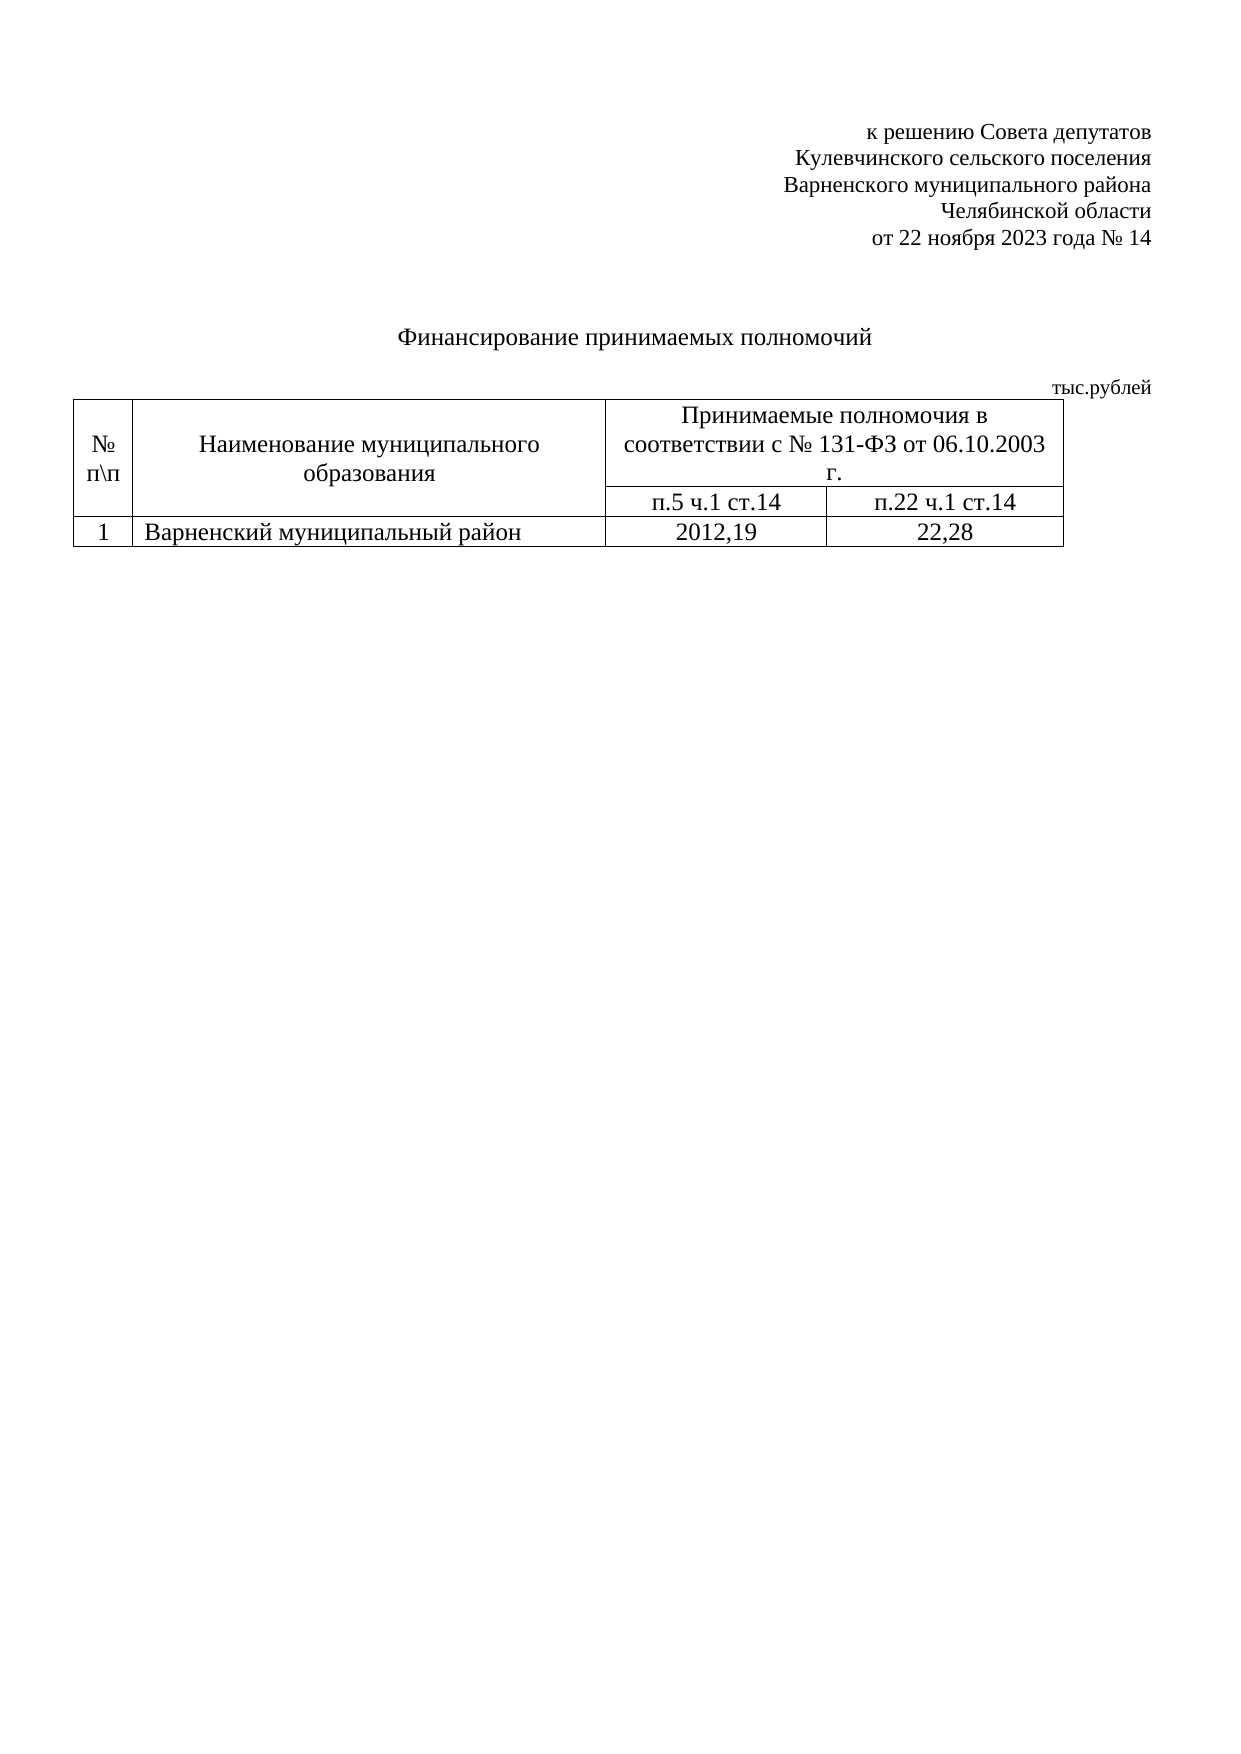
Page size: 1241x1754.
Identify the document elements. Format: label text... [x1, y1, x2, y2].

table_cell 2012,19 [606, 517, 826, 546]
table_header Наименование муниципального образования [133, 400, 605, 516]
text к решению Совета депутатов [118, 118, 1152, 144]
text от 22 ноября 2023 года № 14 [118, 223, 1152, 250]
text тыс.рублей [118, 375, 1152, 399]
text Челябинской области [118, 197, 1152, 223]
table_cell Варненский муниципальный район [133, 517, 605, 546]
table_header Принимаемые полномочия в соответствии с № 131-ФЗ от 06.10.2003 г. [606, 400, 1063, 486]
table_cell п.5 ч.1 ст.14 [606, 487, 826, 516]
text Финансирование принимаемых полномочий [118, 322, 1152, 351]
text Варненского муниципального района [118, 171, 1152, 197]
table_cell п.22 ч.1 ст.14 [827, 487, 1063, 516]
table_header № п\п [74, 400, 132, 516]
table_cell 1 [74, 517, 132, 546]
text Кулевчинского сельского поселения [118, 144, 1152, 171]
table_cell 22,28 [827, 517, 1063, 546]
